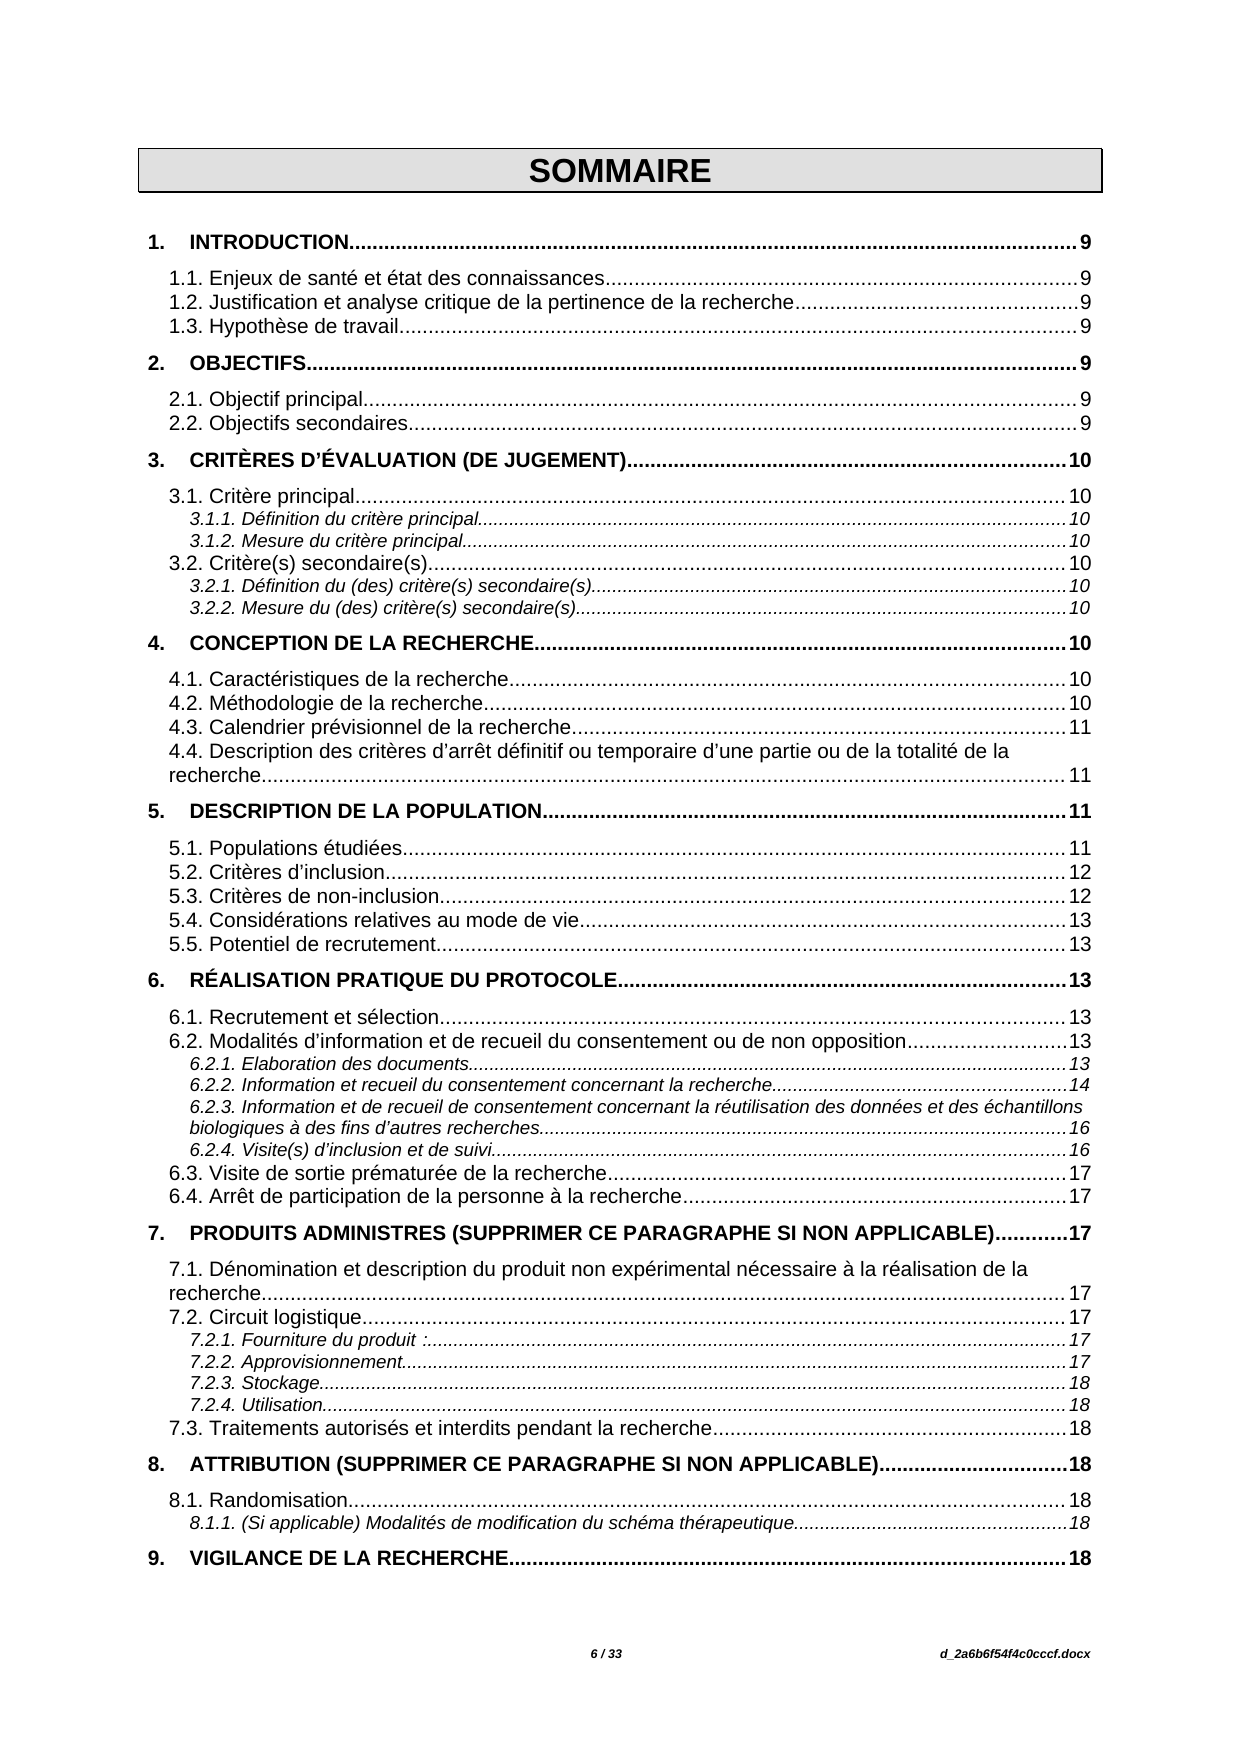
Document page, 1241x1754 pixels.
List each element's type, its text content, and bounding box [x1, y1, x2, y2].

text 1.1. Enjeux de santé et état des connaissances 9 [168, 266, 1093, 290]
text 8.1.1. (Si applicable) Modalités de modification du schéma thérapeutique 18 [189, 1512, 1093, 1534]
text 2.2. Objectifs secondaires 9 [168, 411, 1093, 435]
text 2.1. Objectif principal 9 [168, 387, 1093, 411]
text 7.2. Circuit logistique 17 [168, 1305, 1093, 1329]
text 8.1. Randomisation 18 [168, 1488, 1093, 1512]
text 1. InTRODUCTION 9 [148, 230, 1093, 254]
text 3.2. Critère(s) secondaire(s) 10 [168, 551, 1093, 575]
text 7.2.3. Stockage 18 [189, 1372, 1093, 1394]
text 6.2. Modalités d’information et de recueil du consentement ou de non opposition 13 [168, 1028, 1093, 1052]
text 2. OBJECTIFS 9 [148, 351, 1093, 374]
text 3.2.1. Définition du (des) critère(s) secondaire(s) 10 [189, 575, 1093, 597]
text 3.1. Critère principal 10 [168, 484, 1093, 508]
text 9. vigilance de la recherche 18 [148, 1546, 1093, 1570]
text 6.2.4. Visite(s) d’inclusion et de suivi 16 [189, 1139, 1093, 1160]
text 4.1. Caractéristiques de la recherche 10 [168, 667, 1093, 691]
text 6.3. Visite de sortie prématurée de la recherche 17 [168, 1160, 1093, 1184]
text 5.5. Potentiel de recrutement 13 [168, 932, 1093, 956]
text 4.3. Calendrier prévisionnel de la recherche 11 [168, 715, 1093, 739]
text 6.4. Arrêt de participation de la personne à la recherche 17 [168, 1184, 1093, 1208]
text 7.3. Traitements autorisés et interdits pendant la recherche 18 [168, 1415, 1093, 1439]
text 4.4. Description des critères d’arrêt définitif ou temporaire d’une partie ou de la totalité de la recherche 11 [168, 739, 1093, 787]
text 6. Réalisation pratique du protocole 13 [148, 968, 1093, 992]
text 6.2.2. Information et recueil du consentement concernant la recherche 14 [189, 1074, 1093, 1096]
text 6.1. Recrutement et sélection 13 [168, 1004, 1093, 1028]
text 6.2.1. Elaboration des documents 13 [189, 1052, 1093, 1074]
text Sommaire [139, 149, 1101, 191]
text 7. PRODUITS ADMINISTRES (SUPPRIMER CE PARAGRAPHE SI NON APPLICABLE) 17 [148, 1221, 1093, 1245]
text 7.2.1. Fourniture du produit : 17 [189, 1329, 1093, 1351]
text 5.3. Critères de non-inclusion 12 [168, 884, 1093, 908]
text 8. ATTRIBUTION (SUPPRIMER CE PARAGRAPHE SI NON APPLICABLE) 18 [148, 1452, 1093, 1476]
text 5.4. Considérations relatives au mode de vie 13 [168, 908, 1093, 932]
text 3.2.2. Mesure du (des) critère(s) secondaire(s) 10 [189, 597, 1093, 618]
text 6.2.3. Information et de recueil de consentement concernant la réutilisation des données et des échantillons biologiques à des fins d’autres recherches 16 [189, 1096, 1093, 1139]
text 5.1. Populations étudiées 11 [168, 836, 1093, 860]
text 4. CONCEPTION DE LA RECHERCHE 10 [148, 631, 1093, 654]
text 7.1. Dénomination et description du produit non expérimental nécessaire à la réalisation de la recherche 17 [168, 1257, 1093, 1305]
text 5.2. Critères d’inclusion 12 [168, 860, 1093, 884]
text 4.2. Méthodologie de la recherche 10 [168, 691, 1093, 715]
text 7.2.2. Approvisionnement 17 [189, 1351, 1093, 1372]
text 3.1.2. Mesure du critère principal 10 [189, 529, 1093, 551]
text 3.1.1. Définition du critère principal 10 [189, 508, 1093, 529]
text 5. DESCRIPTION DE LA POPULATION 11 [148, 799, 1093, 823]
text 3. Critères d’évaluation (de jugement) 10 [148, 447, 1093, 471]
text 7.2.4. Utilisation 18 [189, 1394, 1093, 1415]
text 1.3. Hypothèse de travail 9 [168, 314, 1093, 338]
text 1.2. Justification et analyse critique de la pertinence de la recherche 9 [168, 290, 1093, 314]
